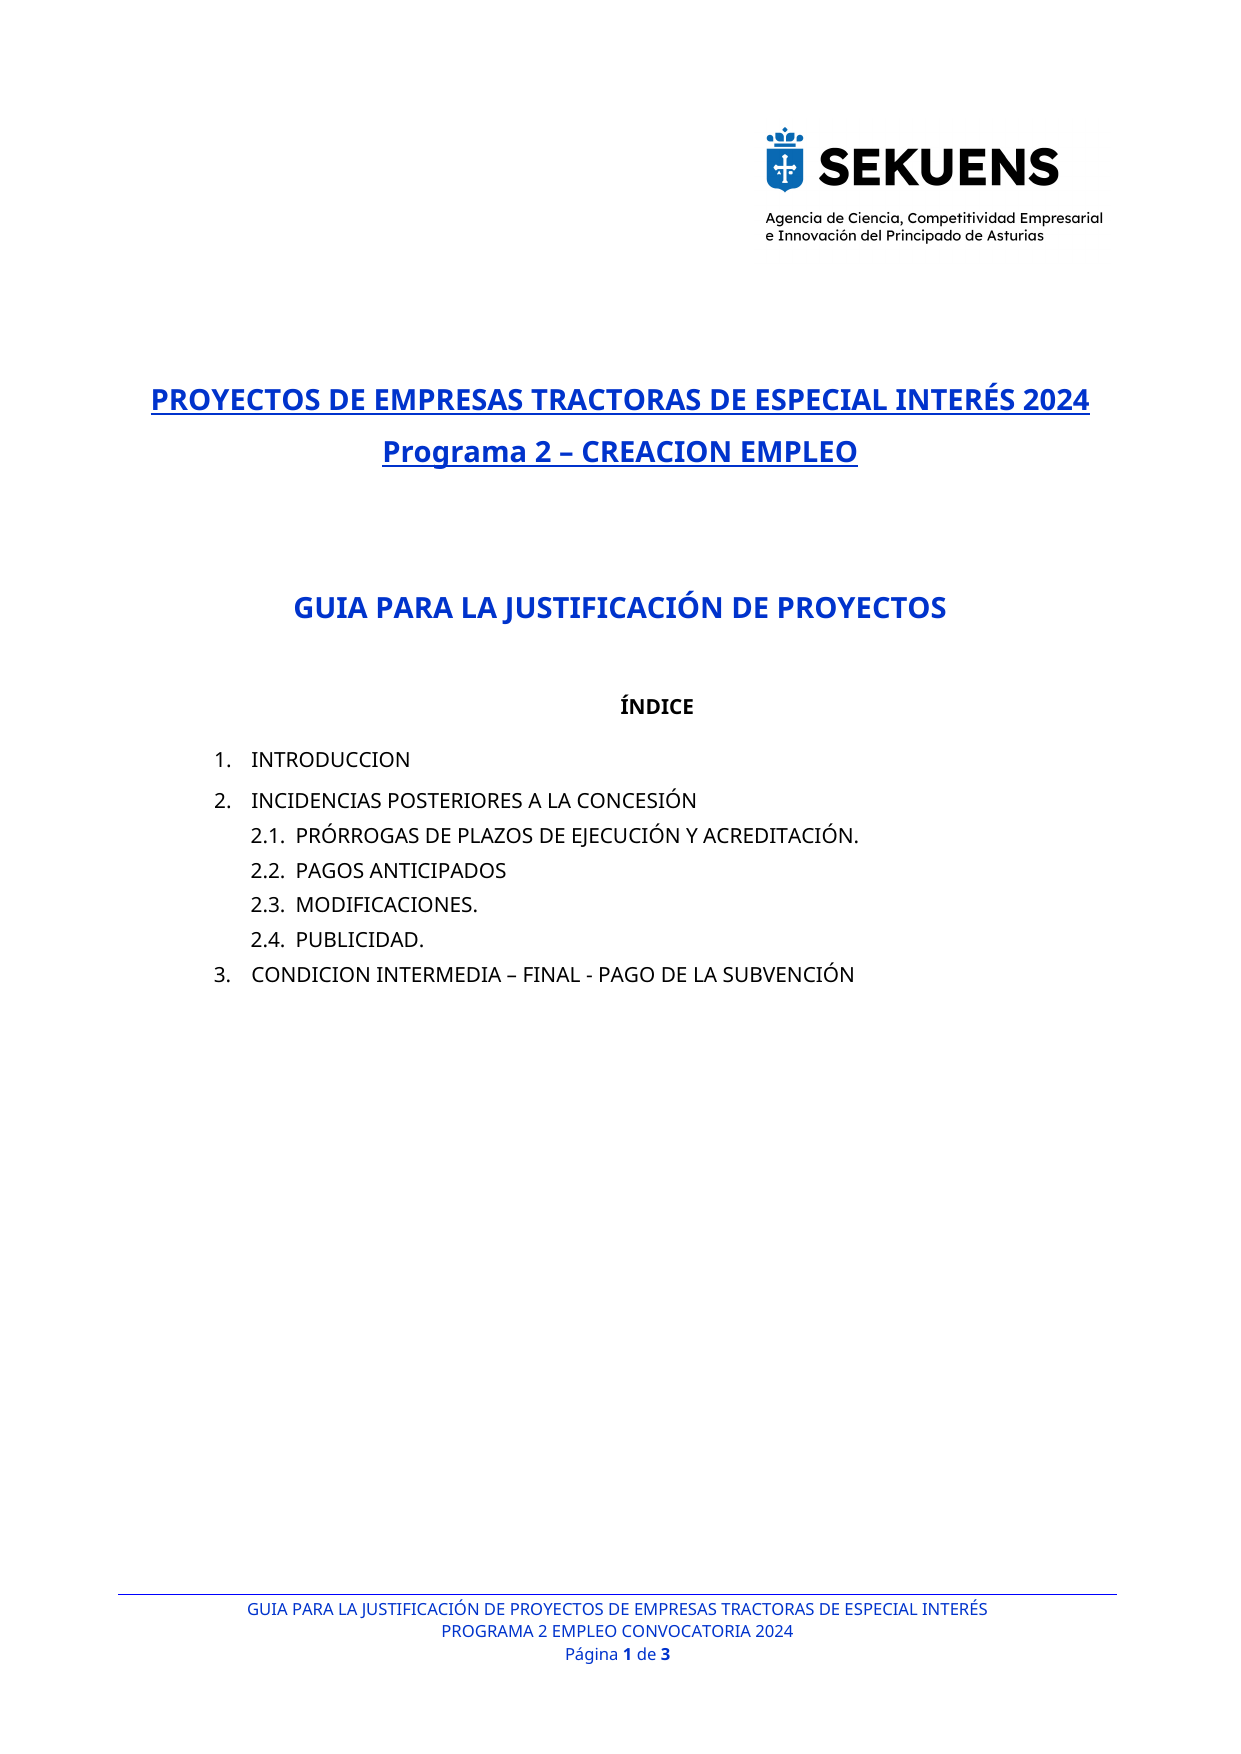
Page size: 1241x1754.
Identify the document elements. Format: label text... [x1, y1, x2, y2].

list PUBLICIDAD. [250, 925, 1122, 954]
text ÍNDICE [192, 692, 1122, 721]
text Programa 2 – CREACION EMPLEO [118, 431, 1122, 471]
list MODIFICACIONES. [250, 891, 1122, 919]
list INCIDENCIAS POSTERIORES A LA CONCESIÓN [214, 787, 1122, 815]
list INTRODUCCION [214, 746, 1122, 774]
text GUIA PARA LA JUSTIFICACIÓN DE PROYECTOS [118, 588, 1122, 627]
list PAGOS ANTICIPADOS [250, 856, 1122, 884]
text PROYECTOS DE EMPRESAS TRACTORAS DE ESPECIAL INTERÉS 2024 [118, 379, 1122, 419]
list CONDICION INTERMEDIA – FINAL - PAGO DE LA SUBVENCIÓN [213, 960, 1122, 988]
list PRÓRROGAS DE PLAZOS DE EJECUCIÓN Y ACREDITACIÓN. [250, 821, 1122, 850]
picture [753, 118, 1112, 264]
